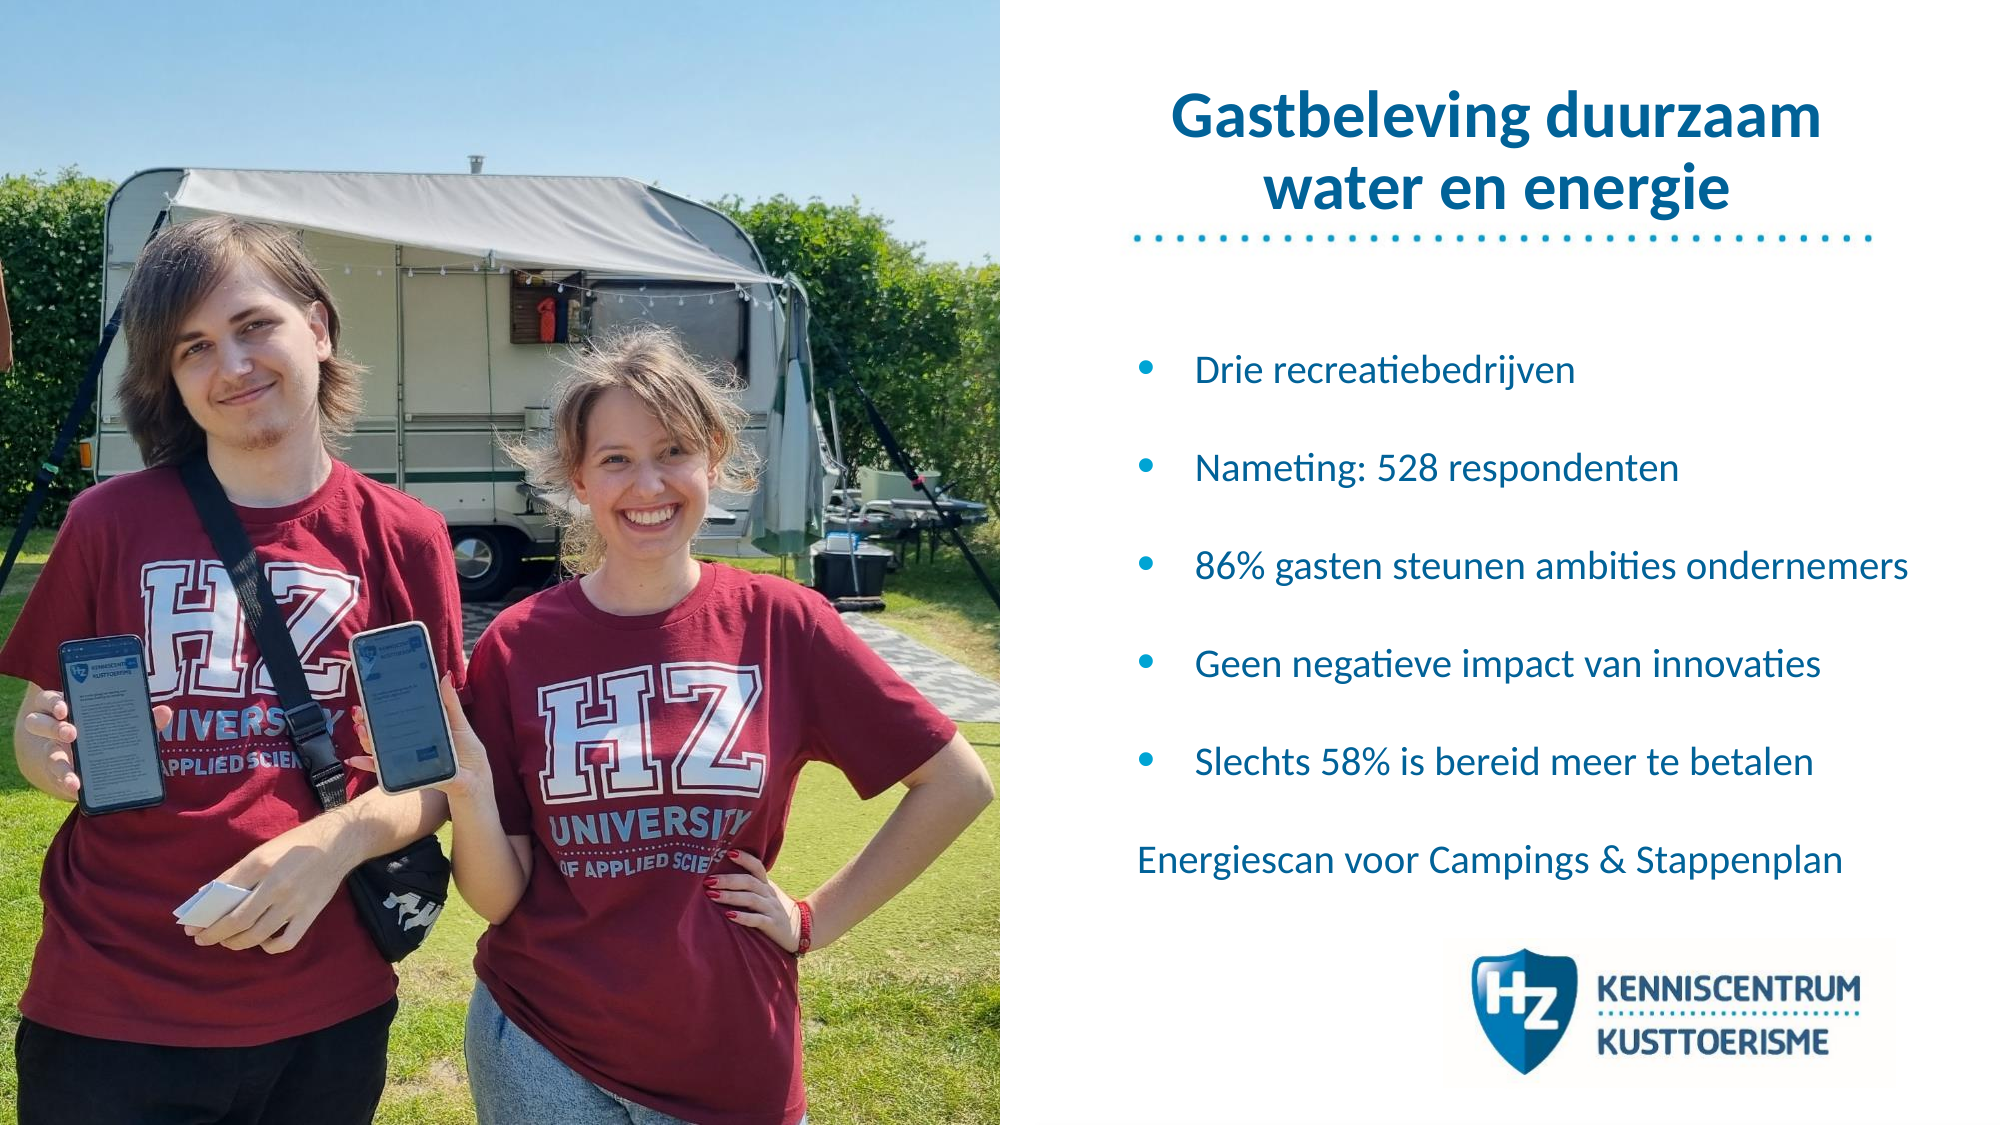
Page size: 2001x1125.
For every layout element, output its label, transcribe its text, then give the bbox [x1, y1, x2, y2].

list Drie recreatiebedrijven Nameting: 528 respondenten 86% gasten steunen ambities ondernemers Geen negatieve impact van innovaties Slechts 58% is bereid meer te betalen Energiescan voor Campings & Stappenplan [1121, 285, 1932, 926]
picture [0, 0, 2001, 1125]
